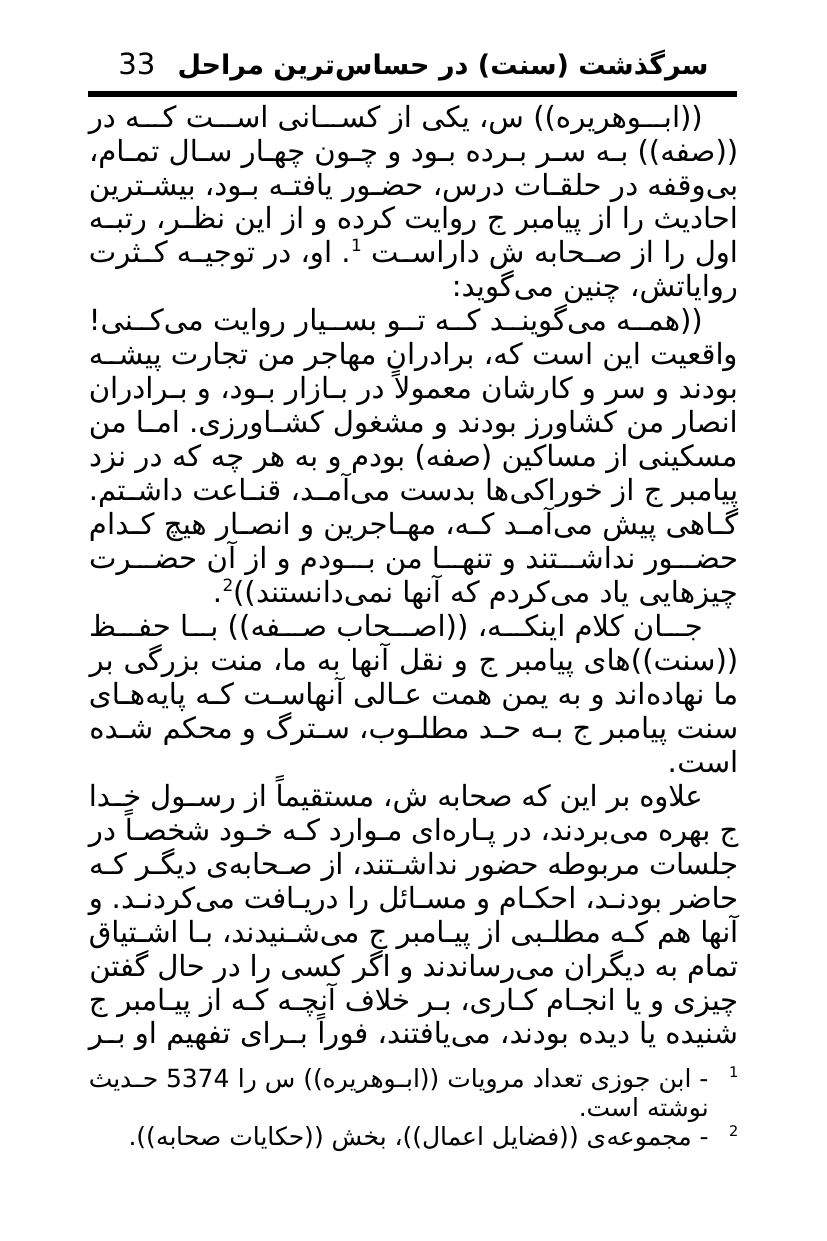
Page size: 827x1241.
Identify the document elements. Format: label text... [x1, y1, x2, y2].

text جان کلام اینکه، ((اصحاب صفه)) با حفظ ((سنت))‌های پیامبر ج و نقل آنها به ما، منت بزرگی بر ما نهاده‌اند و به یمن همت عالی آنهاست که پایه‌های سنت پیامبر ج به حد مطلوب، سترگ و محکم شده است. [89, 609, 738, 779]
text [89, 779, 738, 1051]
text ((ابوهریره)) س، یکی از کسانی است که در ((صفه)) به سر برده بود و چون چهار سال تمام، بی‌وقفه در حلقات درس، حضور یافته بود، بیشترین احادیث را از پیامبر ج روایت کرده و از این نظر، رتبه اول را از صحابه ش داراست . او، در توجیه کثرت روایاتش، چنین می‌گوید: [89, 100, 738, 304]
text ((همه می‌گویند که تو بسیار روایت می‌کنی! واقعیت این است که، برادران مهاجر من تجارت پیشه بودند و سر و کارشان معمولاً در بازار بود، و برادران انصار من کشاورز بودند و مشغول کشاورزی. اما من مسکینی از مساکین (صفه) بودم و به هر چه که در نزد پیامبر ج از خوراکی‌ها بدست می‌آمد، قناعت داشتم. گاهی پیش می‌آمد که، مهاجرین و انصار هیچ کدام حضور نداشتند و تنها من بودم و از آن حضرت چیزهایی یاد می‌کردم که آنها نمی‌دانستند)). [89, 304, 738, 609]
